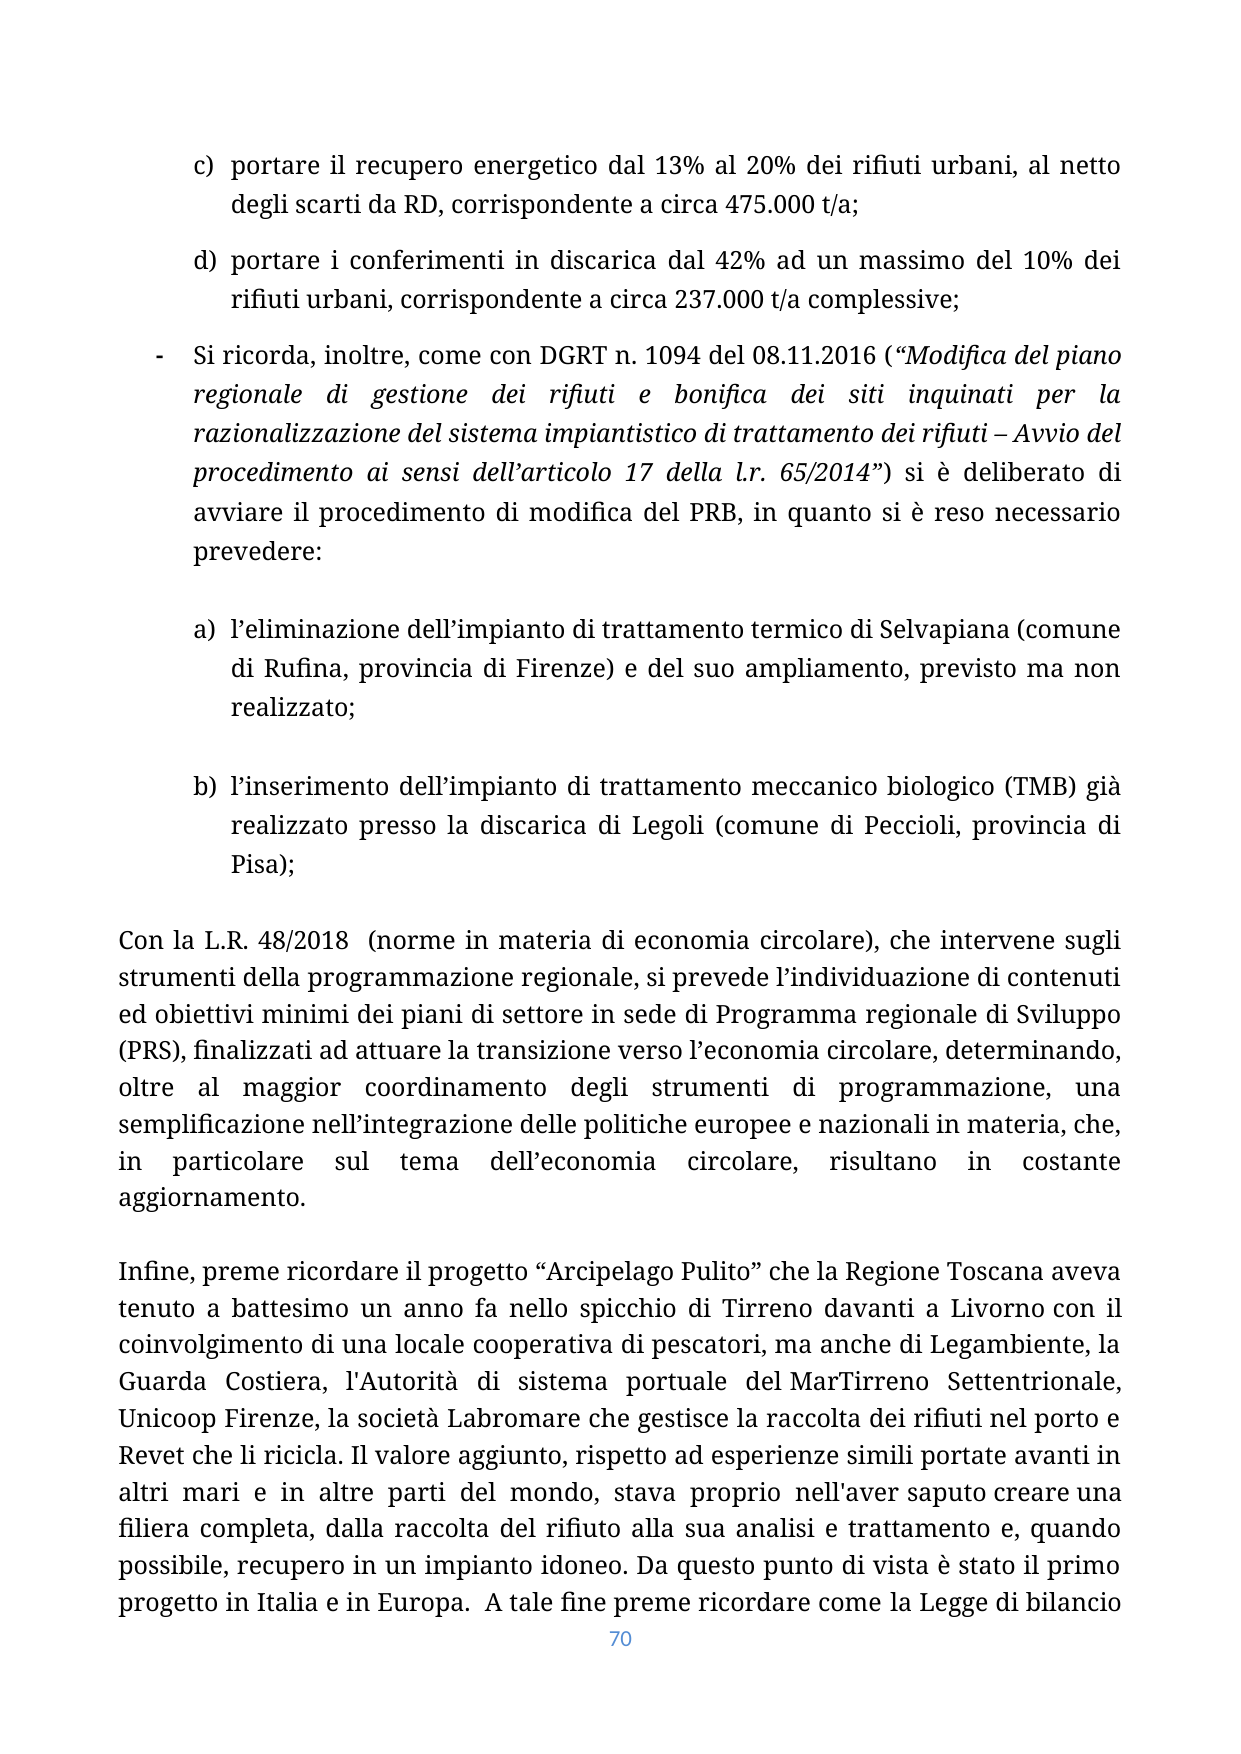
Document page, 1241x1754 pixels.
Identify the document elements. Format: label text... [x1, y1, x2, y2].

list portare i conferimenti in discarica dal 42% ad un massimo del 10% dei rifiuti urbani, corrispondente a circa 237.000 t/a complessive; [193, 243, 1122, 316]
list l’inserimento dell’impianto di trattamento meccanico biologico (TMB) già realizzato presso la discarica di Legoli (comune di Peccioli, provincia di Pisa); [193, 768, 1122, 881]
text Con la L.R. 48/2018 (norme in materia di economia circolare), che intervene sugli strumenti della programmazione regionale, si prevede l’individuazione di contenuti ed obiettivi minimi dei piani di settore in sede di Programma regionale di Sviluppo (PRS), finalizzati ad attuare la transizione verso l’economia circolare, determinando, oltre al maggior coordinamento degli strumenti di programmazione, una semplificazione nell’integrazione delle politiche europee e nazionali in materia, che, in particolare sul tema dell’economia circolare, risultano in costante aggiornamento. [118, 923, 1122, 1214]
list Si ricorda, inoltre, come con DGRT n. 1094 del 08.11.2016 (“Modifica del piano regionale di gestione dei rifiuti e bonifica dei siti inquinati per la razionalizzazione del sistema impiantistico di trattamento dei rifiuti – Avvio del procedimento ai sensi dell’articolo 17 della l.r. 65/2014”) si è deliberato di avviare il procedimento di modifica del PRB, in quanto si è reso necessario prevedere: [156, 338, 1122, 567]
list l’eliminazione dell’impianto di trattamento termico di Selvapiana (comune di Rufina, provincia di Firenze) e del suo ampliamento, previsto ma non realizzato; [193, 612, 1122, 724]
list portare il recupero energetico dal 13% al 20% dei rifiuti urbani, al netto degli scarti da RD, corrispondente a circa 475.000 t/a; [193, 148, 1122, 221]
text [118, 1582, 1122, 1619]
